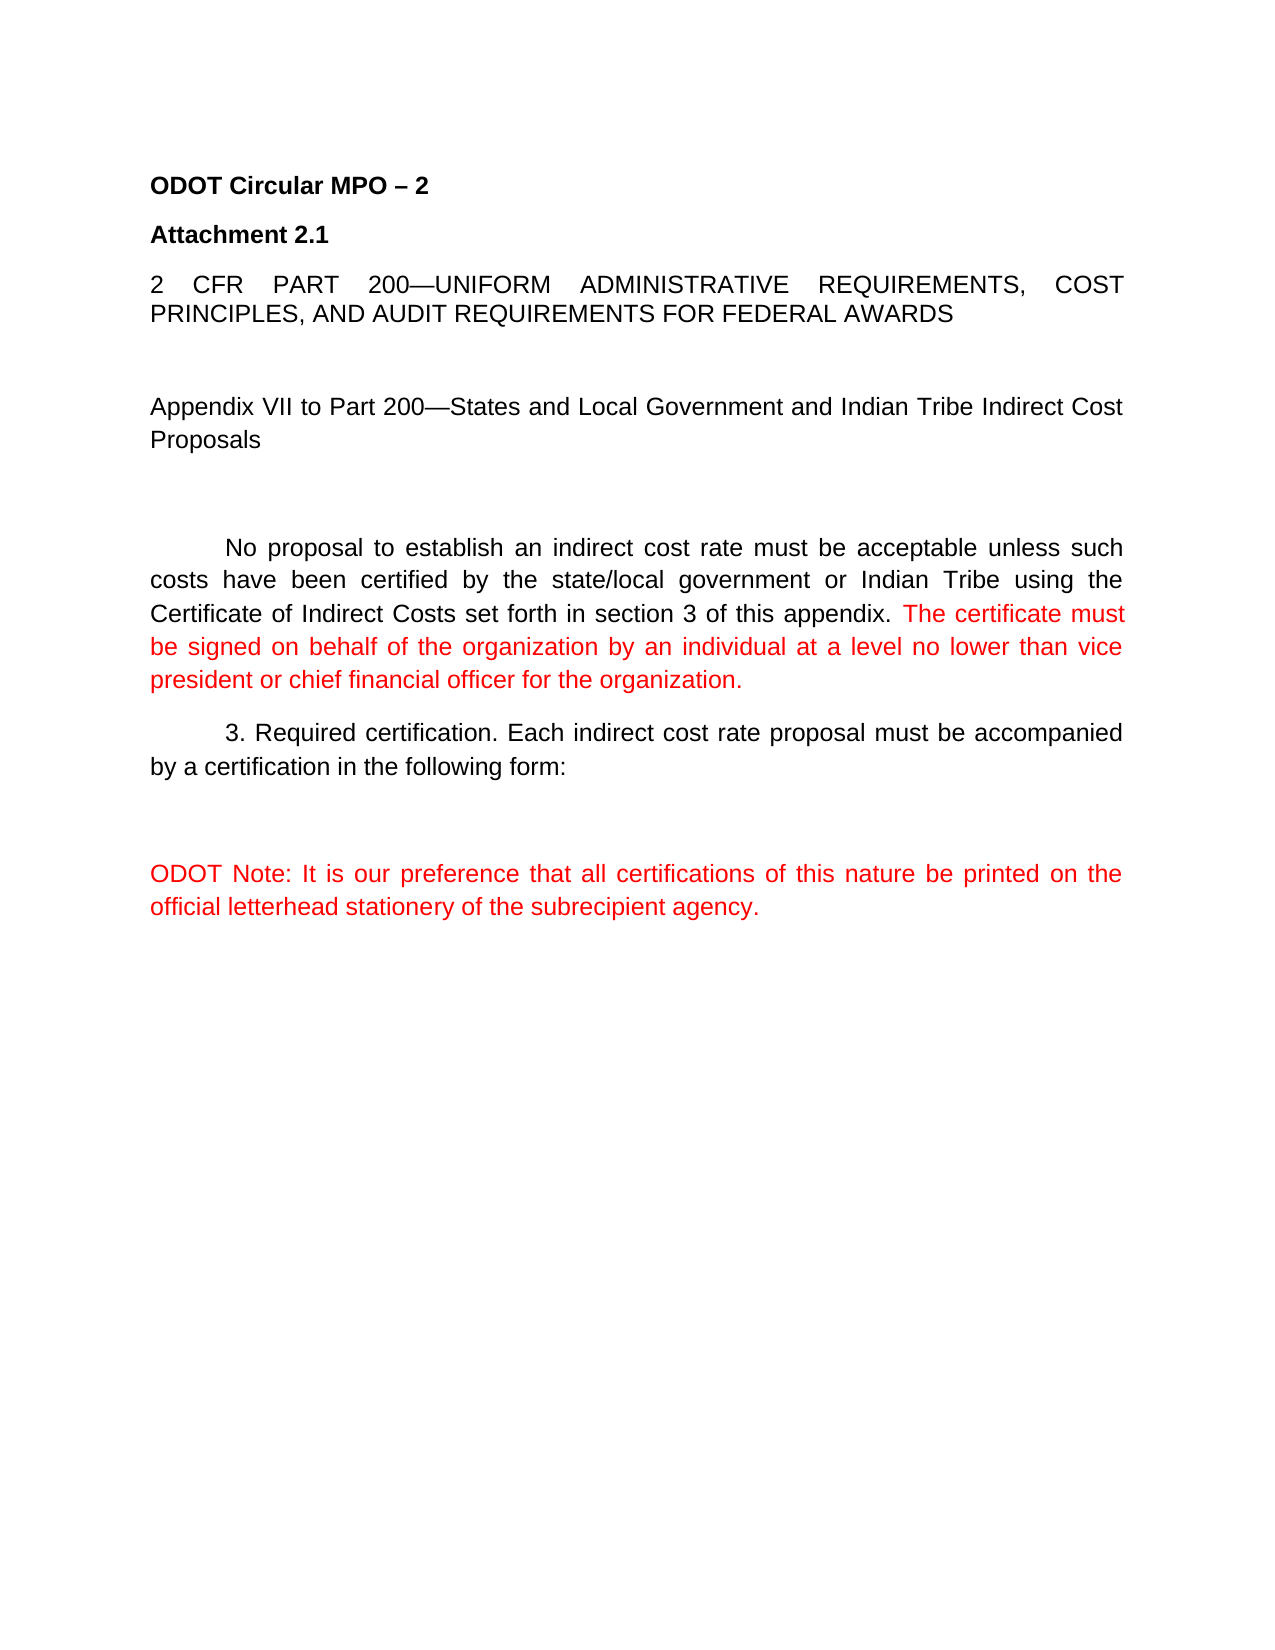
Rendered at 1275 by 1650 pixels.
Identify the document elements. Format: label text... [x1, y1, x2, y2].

text ODOT Circular MPO – 2 [150, 171, 1125, 199]
text 3. Required certification. Each indirect cost rate proposal must be accompanied by a certification in the following form: [150, 718, 1125, 780]
text Attachment 2.1 [150, 220, 1125, 249]
text No proposal to establish an indirect cost rate must be acceptable unless such costs have been certified by the state/local government or Indian Tribe using the Certificate of Indirect Costs set forth in section 3 of this appendix. The certificate must be signed on behalf of the organization by an individual at a level no lower than vice president or chief financial officer for the organization. [150, 532, 1125, 693]
text 2 CFR PART 200—UNIFORM ADMINISTRATIVE REQUIREMENTS, COST PRINCIPLES, AND AUDIT REQUIREMENTS FOR FEDERAL AWARDS [150, 270, 1125, 327]
text Appendix VII to Part 200—States and Local Government and Indian Tribe Indirect Cost Proposals [150, 392, 1125, 453]
text ODOT Note: It is our preference that all certifications of this nature be printed on the official letterhead stationery of the subrecipient agency. [150, 859, 1125, 921]
